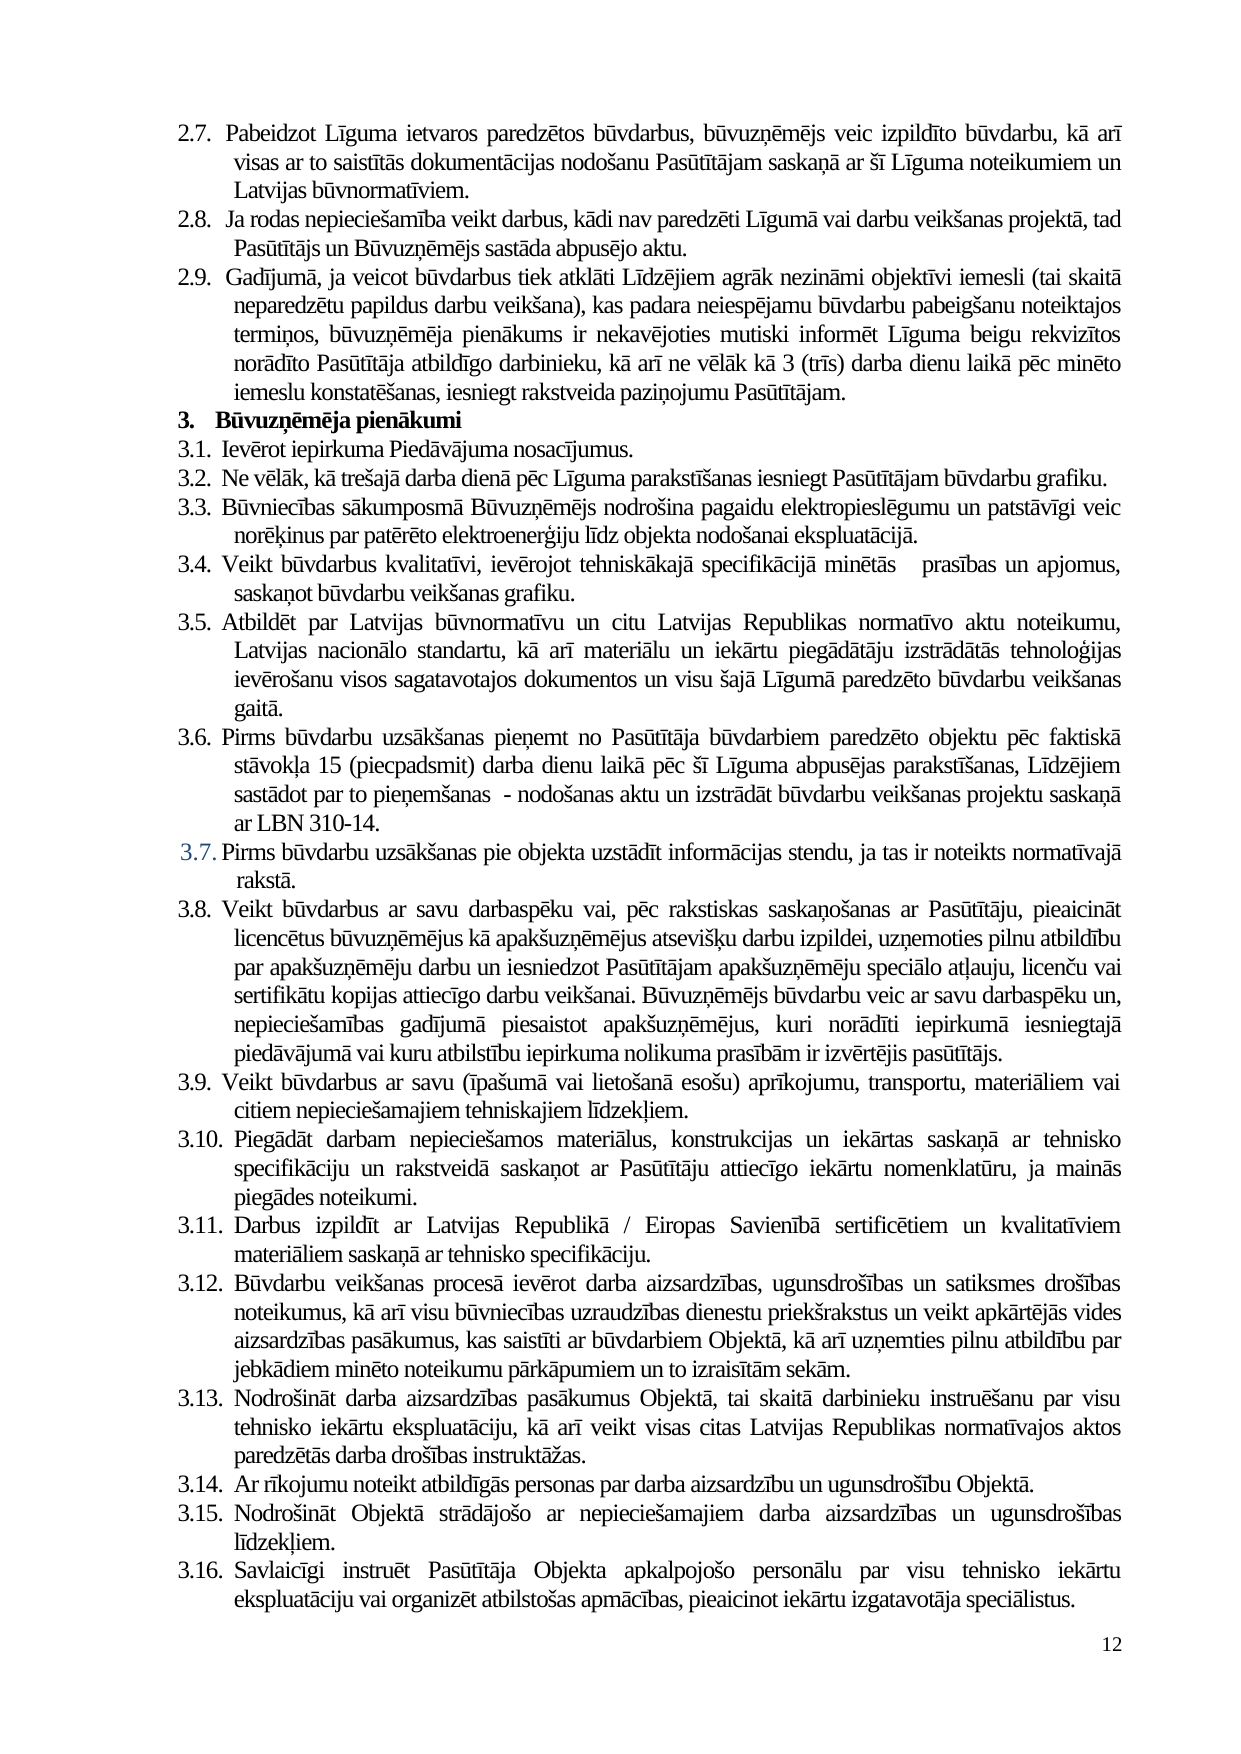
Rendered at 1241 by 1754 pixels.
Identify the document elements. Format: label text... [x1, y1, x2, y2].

list Pirms būvdarbu uzsākšanas pie objekta uzstādīt informācijas stendu, ja tas ir noteikts normatīvajā rakstā. [180, 837, 1122, 894]
list Atbildēt par Latvijas būvnormatīvu un citu Latvijas Republikas normatīvo aktu noteikumu, Latvijas nacionālo standartu, kā arī materiālu un iekārtu piegādātāju izstrādātās tehnoloģijas ievērošanu visos sagatavotajos dokumentos un visu šajā Līgumā paredzēto būvdarbu veikšanas gaitā. [177, 607, 1122, 722]
list Pirms būvdarbu uzsākšanas pieņemt no Pasūtītāja būvdarbiem paredzēto objektu pēc faktiskā stāvokļa 15 (piecpadsmit) darba dienu laikā pēc šī Līguma abpusējas parakstīšanas, Līdzējiem sastādot par to pieņemšanas - nodošanas aktu un izstrādāt būvdarbu veikšanas projektu saskaņā ar LBN 310-14. [177, 722, 1122, 837]
list Būvniecības sākumposmā Būvuzņēmējs nodrošina pagaidu elektropieslēgumu un patstāvīgi veic norēķinus par patērēto elektroenerģiju līdz objekta nodošanai ekspluatācijā. [177, 492, 1122, 549]
list Veikt būvdarbus ar savu (īpašumā vai lietošanā esošu) aprīkojumu, transportu, materiāliem vai citiem nepieciešamajiem tehniskajiem līdzekļiem. [177, 1067, 1122, 1124]
list Ievērot iepirkuma Piedāvājuma nosacījumus. [177, 434, 1122, 463]
list Nodrošināt darba aizsardzības pasākumus Objektā, tai skaitā darbinieku instruēšanu par visu tehnisko iekārtu ekspluatāciju, kā arī veikt visas citas Latvijas Republikas normatīvajos aktos paredzētās darba drošības instruktāžas. [177, 1383, 1122, 1469]
list Veikt būvdarbus ar savu darbaspēku vai, pēc rakstiskas saskaņošanas ar Pasūtītāju, pieaicināt licencētus būvuzņēmējus kā apakšuzņēmējus atsevišķu darbu izpildei, uzņemoties pilnu atbildību par apakšuzņēmēju darbu un iesniedzot Pasūtītājam apakšuzņēmēju speciālo atļauju, licenču vai sertifikātu kopijas attiecīgo darbu veikšanai. Būvuzņēmējs būvdarbu veic ar savu darbaspēku un, nepieciešamības gadījumā piesaistot apakšuzņēmējus, kuri norādīti iepirkumā iesniegtajā piedāvājumā vai kuru atbilstību iepirkuma nolikuma prasībām ir izvērtējis pasūtītājs. [177, 894, 1122, 1067]
list Ja rodas nepieciešamība veikt darbus, kādi nav paredzēti Līgumā vai darbu veikšanas projektā, tad Pasūtītājs un Būvuzņēmējs sastāda abpusējo aktu. [177, 204, 1122, 262]
list Savlaicīgi instruēt Pasūtītāja Objekta apkalpojošo personālu par visu tehnisko iekārtu ekspluatāciju vai organizēt atbilstošas apmācības, pieaicinot iekārtu izgatavotāja speciālistus. [177, 1556, 1122, 1613]
list Nodrošināt Objektā strādājošo ar nepieciešamajiem darba aizsardzības un ugunsdrošības līdzekļiem. [177, 1498, 1122, 1556]
list Ar rīkojumu noteikt atbildīgās personas par darba aizsardzību un ugunsdrošību Objektā. [177, 1469, 1122, 1498]
list Piegādāt darbam nepieciešamos materiālus, konstrukcijas un iekārtas saskaņā ar tehnisko specifikāciju un rakstveidā saskaņot ar Pasūtītāju attiecīgo iekārtu nomenklatūru, ja mainās piegādes noteikumi. [177, 1124, 1122, 1211]
list Gadījumā, ja veicot būvdarbus tiek atklāti Līdzējiem agrāk nezināmi objektīvi iemesli (tai skaitā neparedzētu papildus darbu veikšana), kas padara neiespējamu būvdarbu pabeigšanu noteiktajos termiņos, būvuzņēmēja pienākums ir nekavējoties mutiski informēt Līguma beigu rekvizītos norādīto Pasūtītāja atbildīgo darbinieku, kā arī ne vēlāk kā 3 (trīs) darba dienu laikā pēc minēto iemeslu konstatēšanas, iesniegt rakstveida paziņojumu Pasūtītājam. [177, 262, 1122, 406]
list Būvdarbu veikšanas procesā ievērot darba aizsardzības, ugunsdrošības un satiksmes drošības noteikumus, kā arī visu būvniecības uzraudzības dienestu priekšrakstus un veikt apkārtējās vides aizsardzības pasākumus, kas saistīti ar būvdarbiem Objektā, kā arī uzņemties pilnu atbildību par jebkādiem minēto noteikumu pārkāpumiem un to izraisītām sekām. [177, 1268, 1122, 1383]
list Ne vēlāk, kā trešajā darba dienā pēc Līguma parakstīšanas iesniegt Pasūtītājam būvdarbu grafiku. [177, 463, 1122, 492]
list Darbus izpildīt ar Latvijas Republikā / Eiropas Savienībā sertificētiem un kvalitatīviem materiāliem saskaņā ar tehnisko specifikāciju. [177, 1211, 1122, 1268]
list Veikt būvdarbus kvalitatīvi, ievērojot tehniskākajā specifikācijā minētās prasības un apjomus, saskaņot būvdarbu veikšanas grafiku. [177, 549, 1122, 607]
list Pabeidzot Līguma ietvaros paredzētos būvdarbus, būvuzņēmējs veic izpildīto būvdarbu, kā arī visas ar to saistītās dokumentācijas nodošanu Pasūtītājam saskaņā ar šī Līguma noteikumiem un Latvijas būvnormatīviem. [177, 118, 1122, 204]
list Būvuzņēmēja pienākumi [177, 406, 1122, 434]
